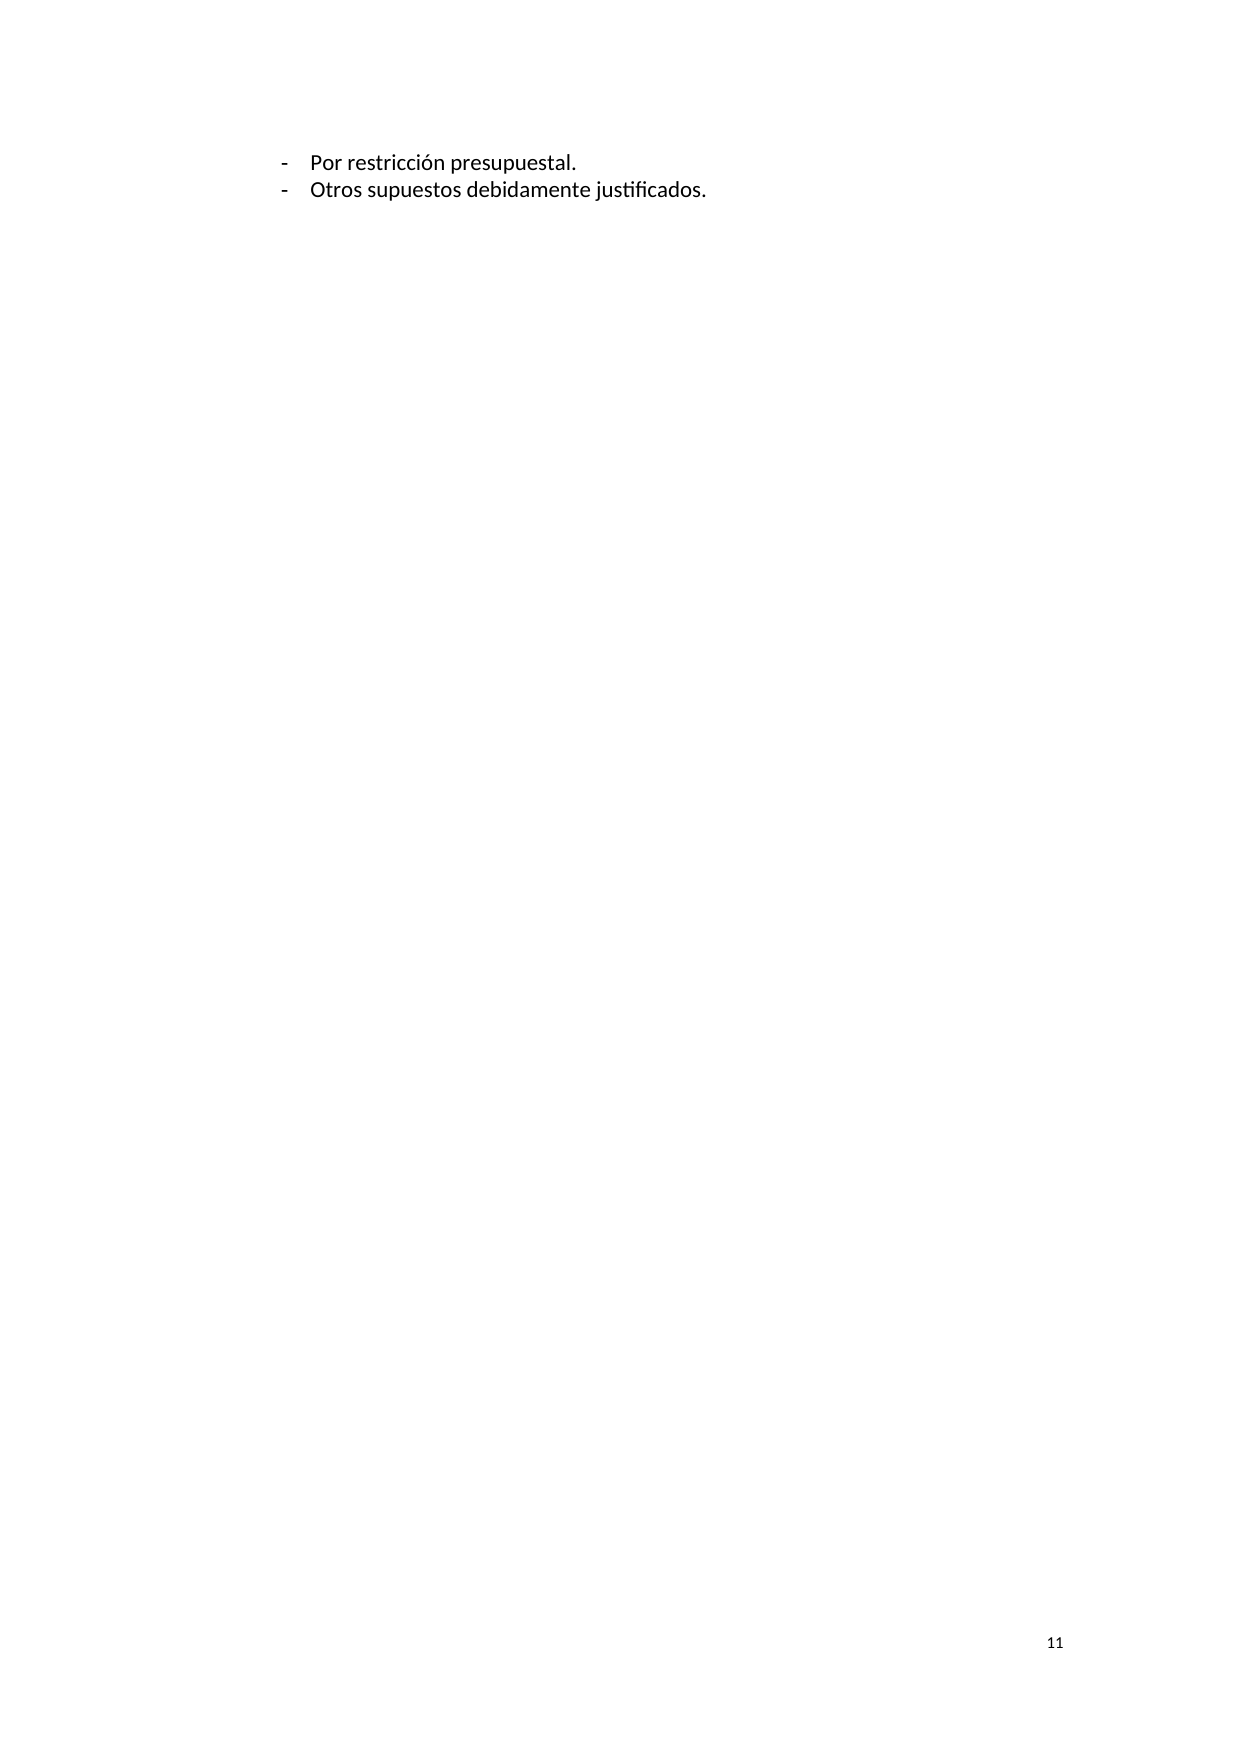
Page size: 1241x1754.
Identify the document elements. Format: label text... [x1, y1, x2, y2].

list Por restricción presupuestal. [281, 148, 1063, 176]
list Otros supuestos debidamente justificados. [281, 176, 1063, 204]
